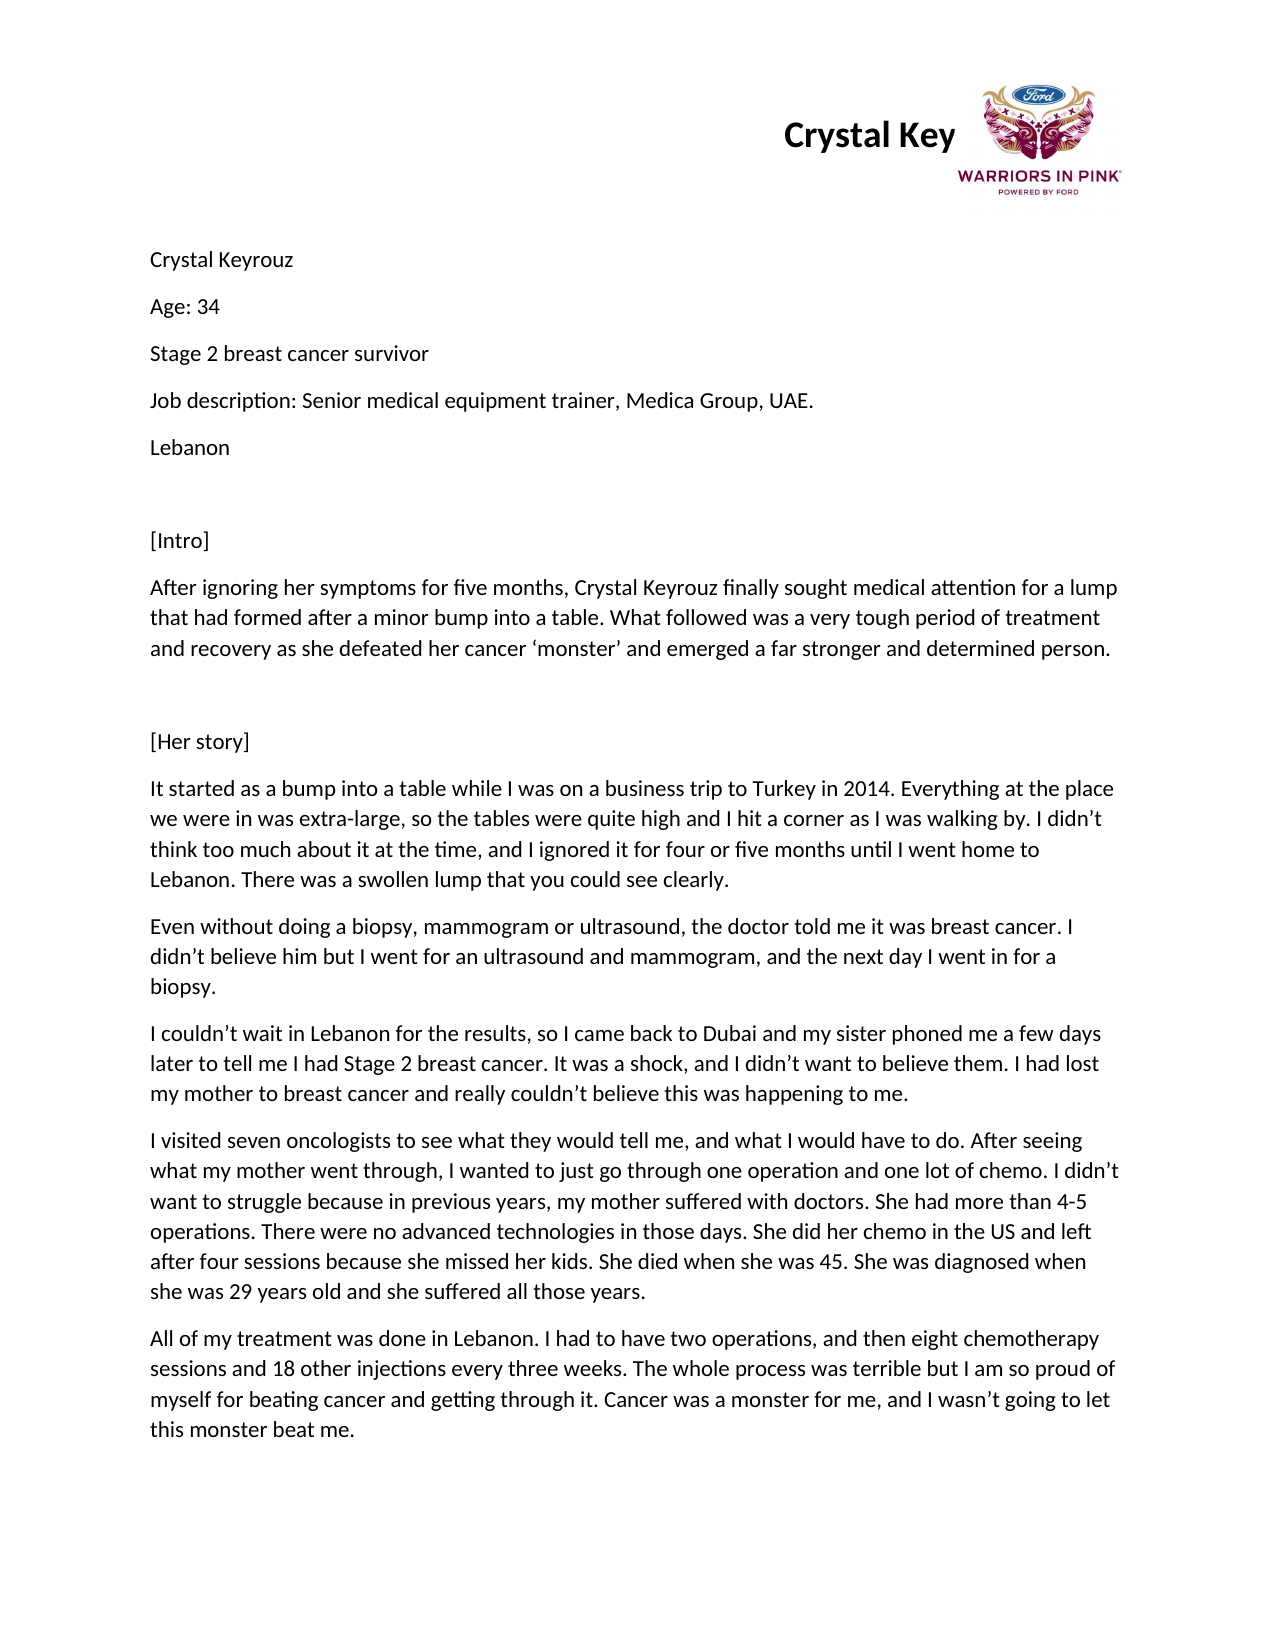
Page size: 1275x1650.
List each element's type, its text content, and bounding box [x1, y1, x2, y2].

text It started as a bump into a table while I was on a business trip to Turkey in 2014. Everything at the place we were in was extra-large, so the tables were quite high and I hit a corner as I was walking by. I didn’t think too much about it at the time, and I ignored it for four or five months until I went home to Lebanon. There was a swollen lump that you could see clearly. [150, 774, 1125, 893]
text Job description: Senior medical equipment trainer, Medica Group, UAE. [150, 386, 1125, 414]
picture [954, 75, 1125, 218]
text Age: 34 [150, 292, 1125, 320]
text Stage 2 breast cancer survivor [150, 339, 1125, 367]
text After ignoring her symptoms for five months, Crystal Keyrouz finally sought medical attention for a lump that had formed after a minor bump into a table. What followed was a very tough period of treatment and recovery as she defeated her cancer ‘monster’ and emerged a far stronger and determined person. [150, 573, 1125, 662]
text Even without doing a biopsy, mammogram or ultrasound, the doctor told me it was breast cancer. I didn’t believe him but I went for an ultrasound and mammogram, and the next day I went in for a biopsy. [150, 912, 1125, 1000]
text Lebanon [150, 433, 1125, 461]
text I couldn’t wait in Lebanon for the results, so I came back to Dubai and my sister phoned me a few days later to tell me I had Stage 2 breast cancer. It was a shock, and I didn’t want to believe them. I had lost my mother to breast cancer and really couldn’t believe this was happening to me. [150, 1019, 1125, 1108]
text [Her story] [150, 727, 1125, 756]
text Crystal Keyrouz [150, 245, 1125, 273]
text I visited seven oncologists to see what they would tell me, and what I would have to do. After seeing what my mother went through, I wanted to just go through one operation and one lot of chemo. I didn’t want to struggle because in previous years, my mother suffered with doctors. She had more than 4-5 operations. There were no advanced technologies in those days. She did her chemo in the US and left after four sessions because she missed her kids. She died when she was 45. She was diagnosed when she was 29 years old and she suffered all those years. [150, 1126, 1125, 1306]
text [Intro] [150, 526, 1125, 554]
text All of my treatment was done in Lebanon. I had to have two operations, and then eight chemotherapy sessions and 18 other injections every three weeks. The whole process was terrible but I am so proud of myself for beating cancer and getting through it. Cancer was a monster for me, and I wasn’t going to let this monster beat me. [150, 1324, 1125, 1443]
